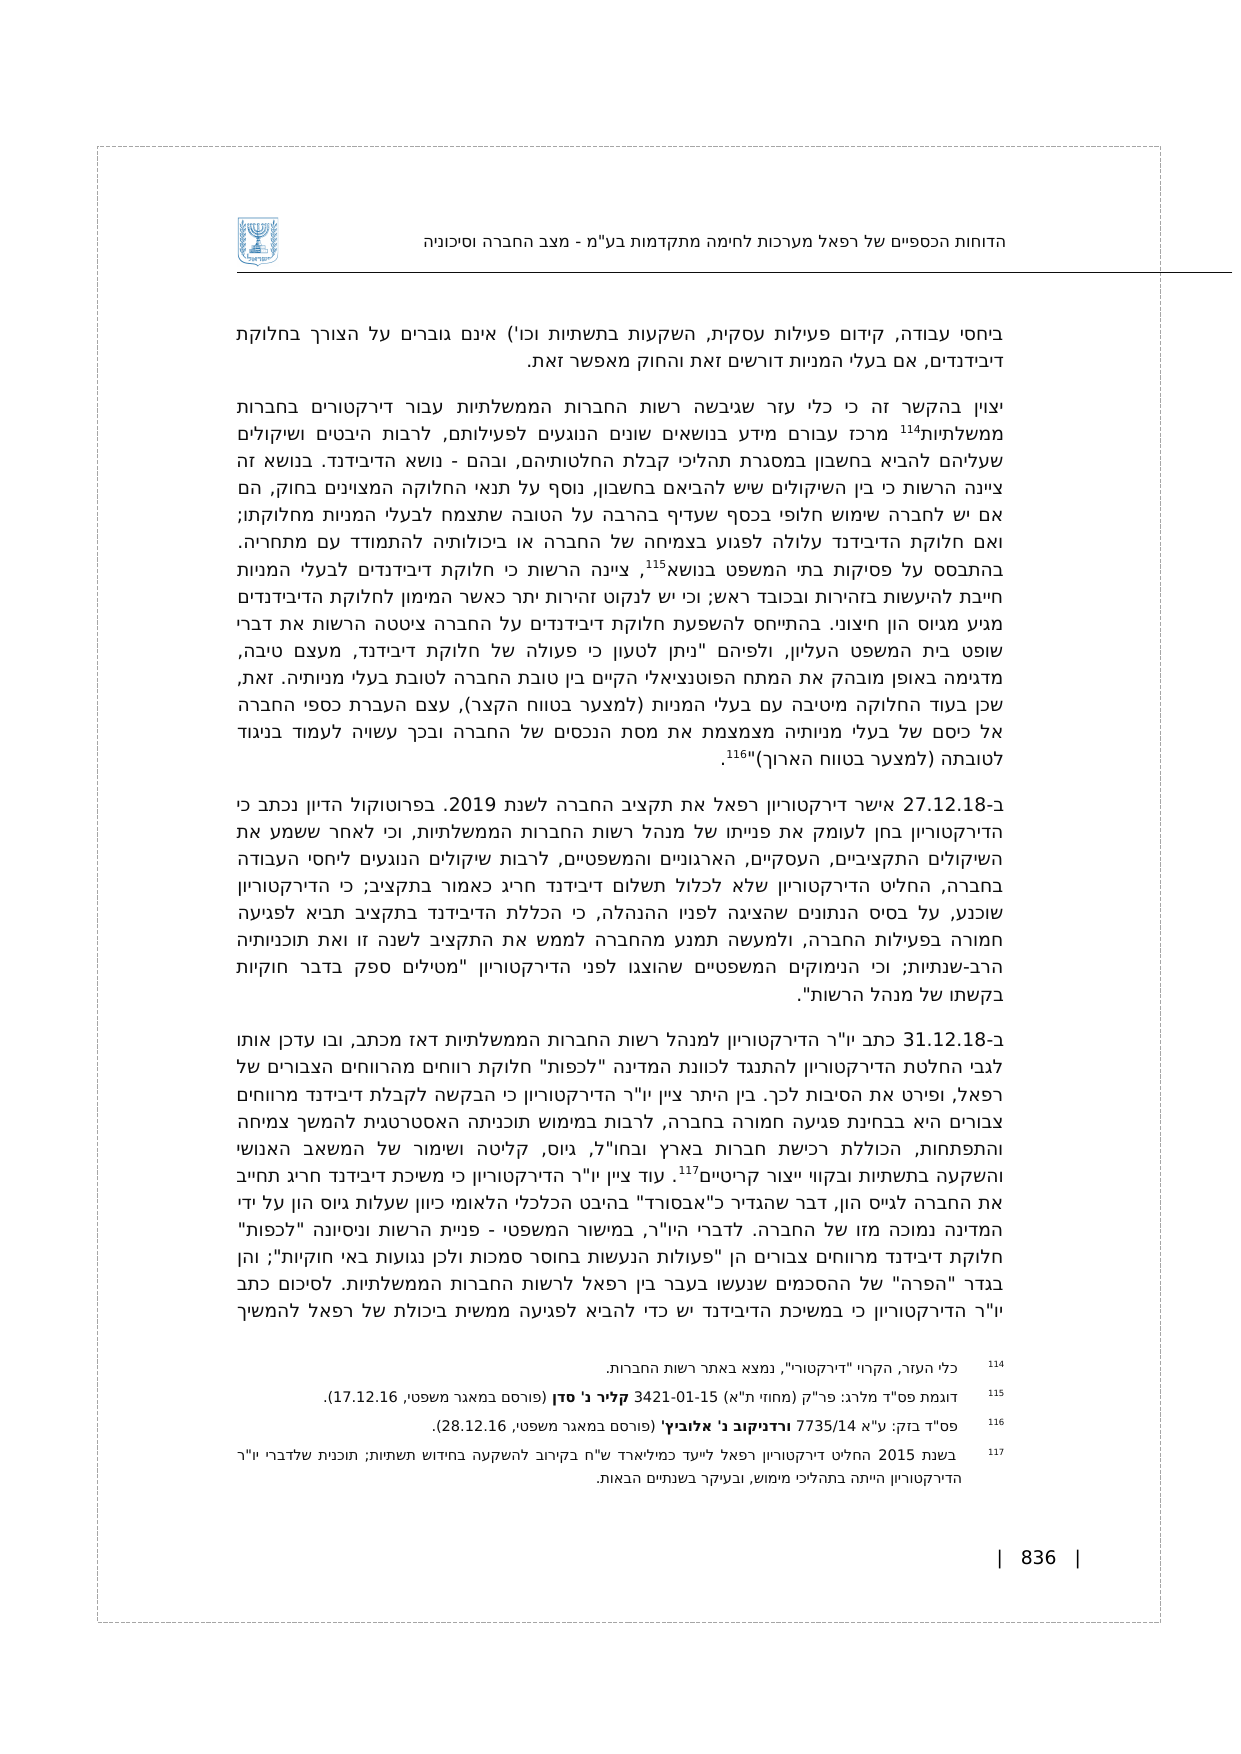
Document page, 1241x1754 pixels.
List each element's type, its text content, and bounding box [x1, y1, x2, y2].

text יצוין בהקשר זה כי כלי עזר שגיבשה רשות החברות הממשלתיות עבור דירקטורים בחברות ממשלתיות מרכז עבורם מידע בנושאים שונים הנוגעים לפעילותם, לרבות היבטים ושיקולים שעליהם להביא בחשבון במסגרת תהליכי קבלת החלטותיהם, ובהם - נושא הדיבידנד. בנושא זה ציינה הרשות כי בין השיקולים שיש להביאם בחשבון, נוסף על תנאי החלוקה המצוינים בחוק, הם אם יש לחברה שימוש חלופי בכסף שעדיף בהרבה על הטובה שתצמח לבעלי המניות מחלוקתו; ואם חלוקת הדיבידנד עלולה לפגוע בצמיחה של החברה או ביכולותיה להתמודד עם מתחריה. בהתבסס על פסיקות בתי המשפט בנושא, ציינה הרשות כי חלוקת דיבידנדים לבעלי המניות חייבת להיעשות בזהירות ובכובד ראש; וכי יש לנקוט זהירות יתר כאשר המימון לחלוקת הדיבידנדים מגיע מגיוס הון חיצוני. בהתייחס להשפעת חלוקת דיבידנדים על החברה ציטטה הרשות את דברי שופט בית המשפט העליון, ולפיהם "ניתן לטעון כי פעולה של חלוקת דיבידנד, מעצם טיבה, מדגימה באופן מובהק את המתח הפוטנציאלי הקיים בין טובת החברה לטובת בעלי מניותיה. זאת, שכן בעוד החלוקה מיטיבה עם בעלי המניות (למצער בטווח הקצר), עצם העברת כספי החברה אל כיסם של בעלי מניותיה מצמצמת את מסת הנכסים של החברה ובכך עשויה לעמוד בניגוד לטובתה (למצער בטווח הארוך)". [236, 392, 1004, 771]
text ב-27.12.18 אישר דירקטוריון רפאל את תקציב החברה לשנת 2019. בפרוטוקול הדיון נכתב כי הדירקטוריון בחן לעומק את פנייתו של מנהל רשות החברות הממשלתיות, וכי לאחר ששמע את השיקולים התקציביים, העסקיים, הארגוניים והמשפטיים, לרבות שיקולים הנוגעים ליחסי העבודה בחברה, החליט הדירקטוריון שלא לכלול תשלום דיבידנד חריג כאמור בתקציב; כי הדירקטוריון שוכנע, על בסיס הנתונים שהציגה לפניו ההנהלה, כי הכללת הדיבידנד בתקציב תביא לפגיעה חמורה בפעילות החברה, ולמעשה תמנע מהחברה לממש את התקציב לשנה זו ואת תוכניותיה הרב-שנתיות; וכי הנימוקים המשפטיים שהוצגו לפני הדירקטוריון "מטילים ספק בדבר חוקיות בקשתו של מנהל הרשות". [236, 790, 1004, 1006]
